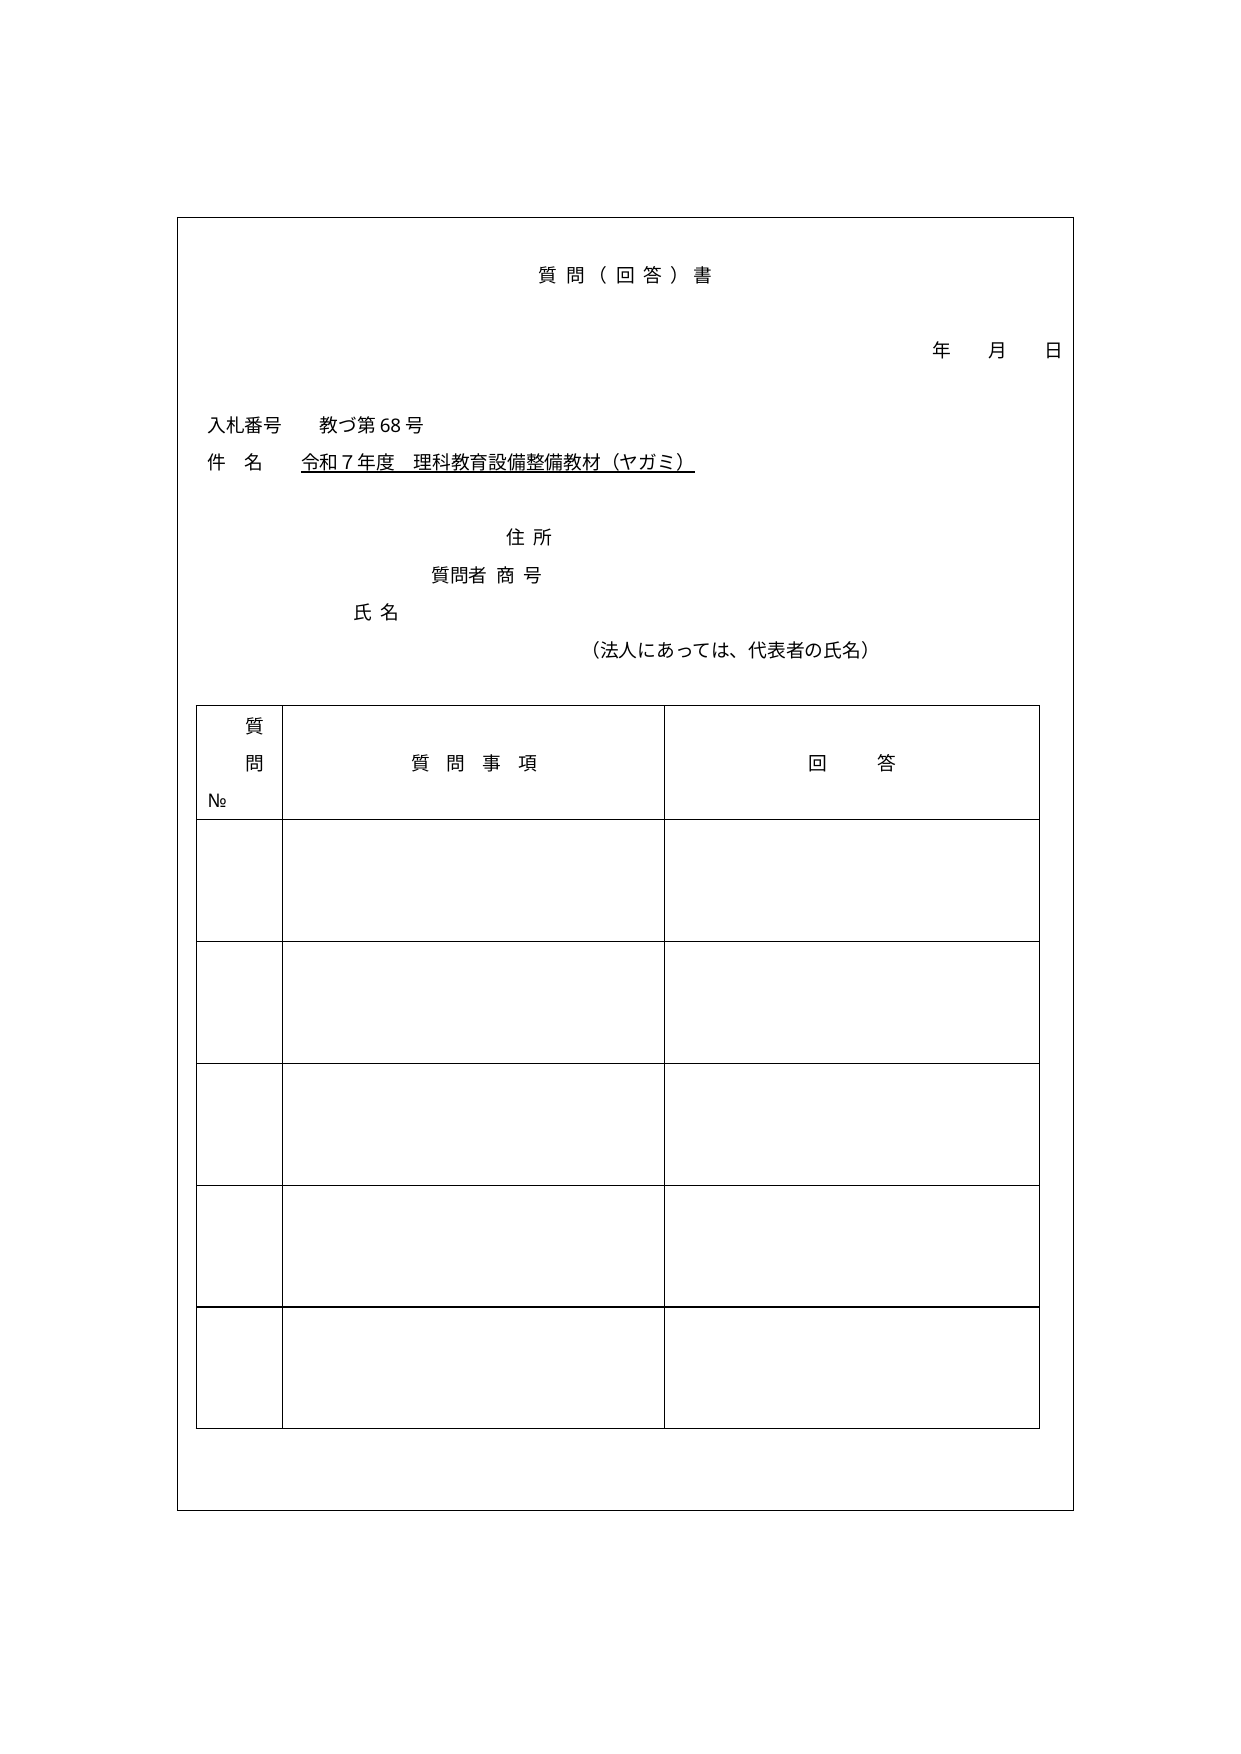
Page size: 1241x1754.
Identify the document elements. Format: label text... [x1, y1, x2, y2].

table_header 質 問 （ 回 答 ） 書 年 月 日 入札番号 教づ第68号 件名 令和７年度 理科教育設備整備教材（ヤガミ） 住 所 質問者 商 号 氏 名 （法人にあっては、代表者の氏名） [178, 218, 1073, 1509]
